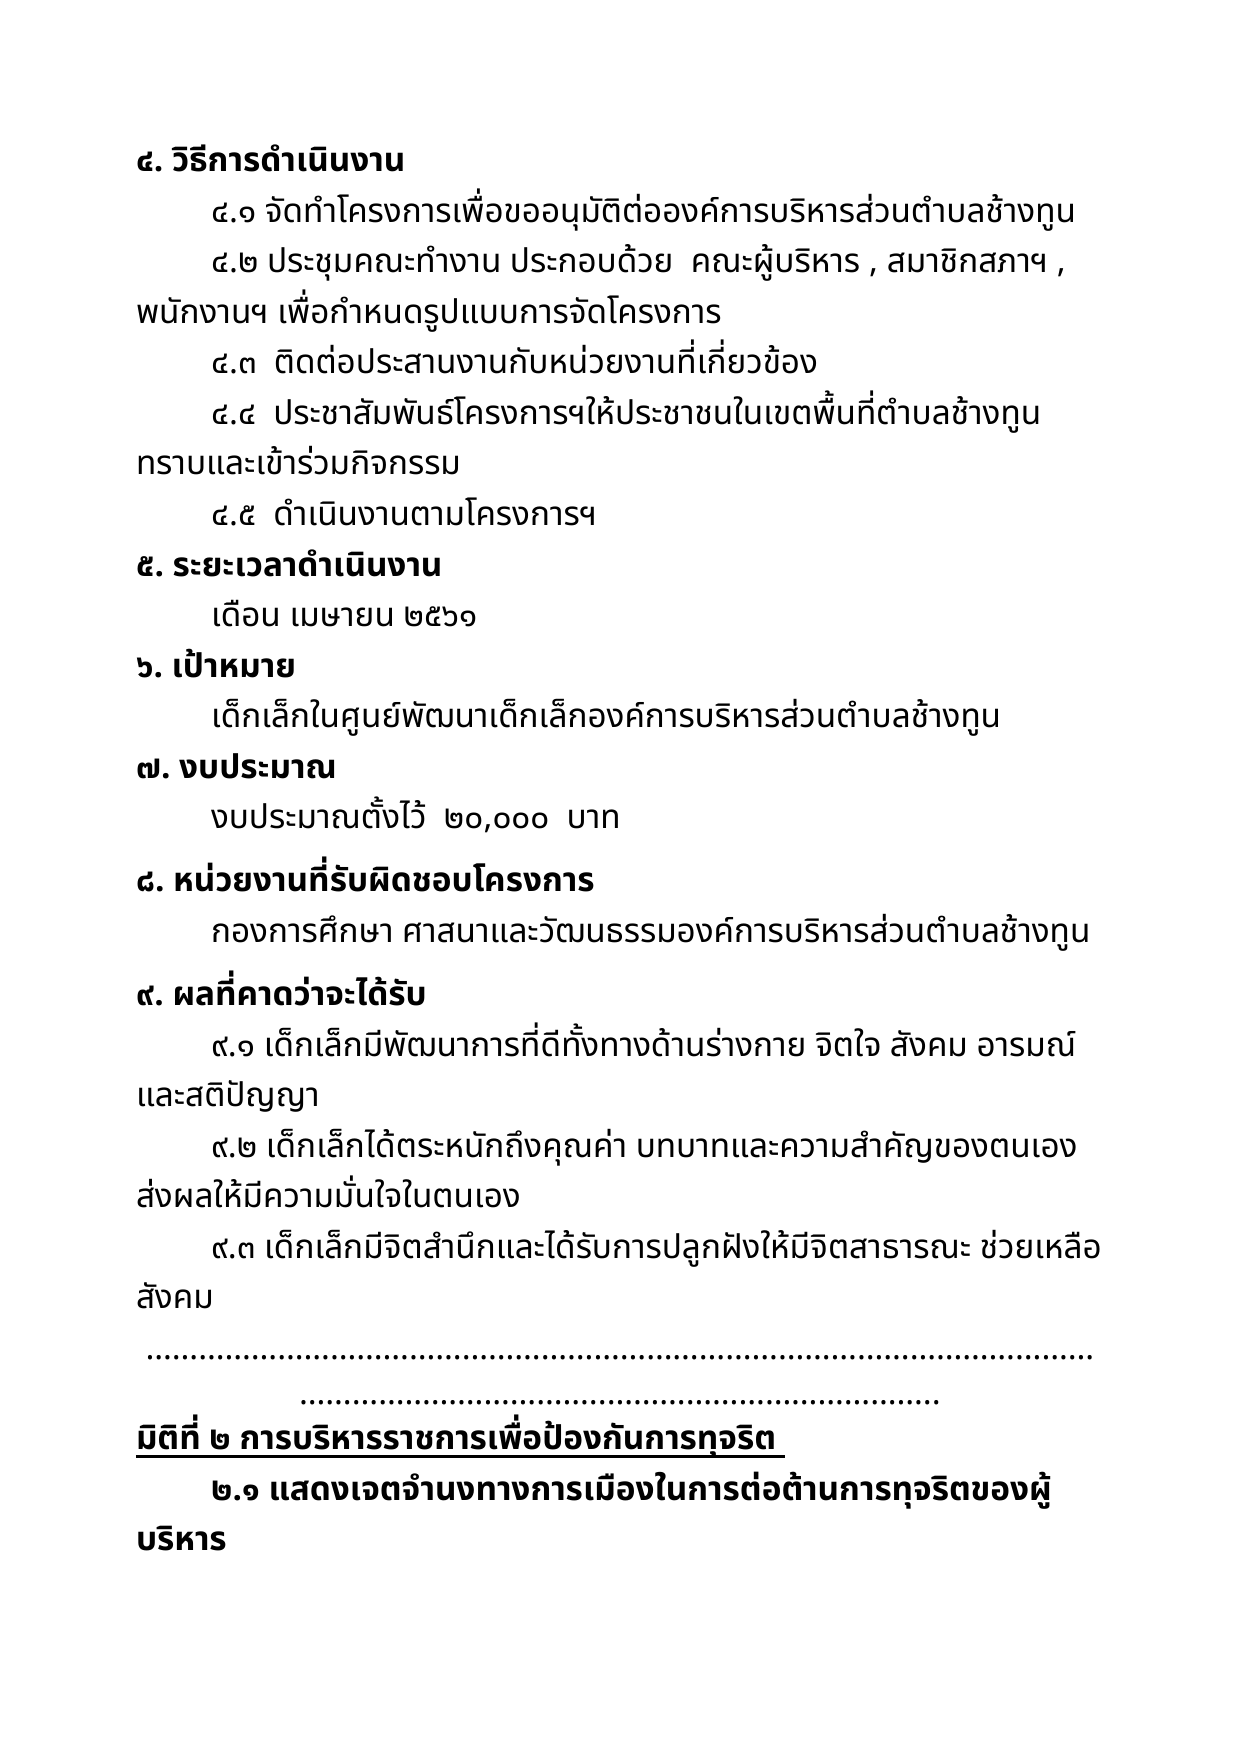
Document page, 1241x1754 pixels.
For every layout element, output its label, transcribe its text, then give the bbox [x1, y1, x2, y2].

text ๔. วิธีการดำเนินงาน [136, 136, 1104, 186]
text เด็กเล็กในศูนย์พัฒนาเด็กเล็กองค์การบริหารส่วนตำบลช้างทูน [136, 692, 1104, 742]
text งบประมาณตั้งไว้ ๒๐,๐๐๐ บาท [136, 793, 1104, 844]
text ๙.๒ เด็กเล็กได้ตระหนักถึงคุณค่า บทบาทและความสำคัญของตนเองส่งผลให้มีความมั่นใจในตนเอง [136, 1121, 1104, 1222]
text ๙.๓ เด็กเล็กมีจิตสำนึกและได้รับการปลูกฝังให้มีจิตสาธารณะ ช่วยเหลือสังคม [136, 1222, 1104, 1323]
text ๘. หน่วยงานที่รับผิดชอบโครงการ [136, 856, 1104, 907]
text กองการศึกษา ศาสนาและวัฒนธรรมองค์การบริหารส่วนตำบลช้างทูน [136, 907, 1104, 957]
text มิติที่ ๒ การบริหารราชการเพื่อป้องกันการทุจริต [136, 1414, 1104, 1465]
text ๕. ระยะเวลาดำเนินงาน [136, 540, 1104, 591]
text ๙.๑ เด็กเล็กมีพัฒนาการที่ดีทั้งทางด้านร่างกาย จิตใจ สังคม อารมณ์ และสติปัญญา [136, 1020, 1104, 1121]
text ๗. งบประมาณ [136, 742, 1104, 793]
text ๔.๒ ประชุมคณะทำงาน ประกอบด้วย คณะผู้บริหาร , สมาชิกสภาฯ , พนักงานฯ เพื่อกำหนดรูปแบบการจัดโครงการ [136, 237, 1104, 338]
text ๖. เป้าหมาย [136, 641, 1104, 692]
text ๒.๑ แสดงเจตจำนงทางการเมืองในการต่อต้านการทุจริตของผู้บริหาร [136, 1465, 1104, 1566]
text ๔.๑ จัดทำโครงการเพื่อขออนุมัติต่อองค์การบริหารส่วนตำบลช้างทูน [211, 186, 1104, 237]
text ๔.๕ ดำเนินงานตามโครงการฯ [136, 490, 1104, 540]
text เดือน เมษายน ๒๕๖๑ [136, 591, 1104, 641]
text ๙. ผลที่คาดว่าจะได้รับ [136, 970, 1104, 1020]
text ๔.๔ ประชาสัมพันธ์โครงการฯให้ประชาชนในเขตพื้นที่ตำบลช้างทูนทราบและเข้าร่วมกิจกรรม [136, 389, 1104, 490]
text ……………………………………………………………………………………………………………………………..……………………………….. [136, 1323, 1104, 1414]
text ๔.๓ ติดต่อประสานงานกับหน่วยงานที่เกี่ยวข้อง [211, 338, 1104, 389]
